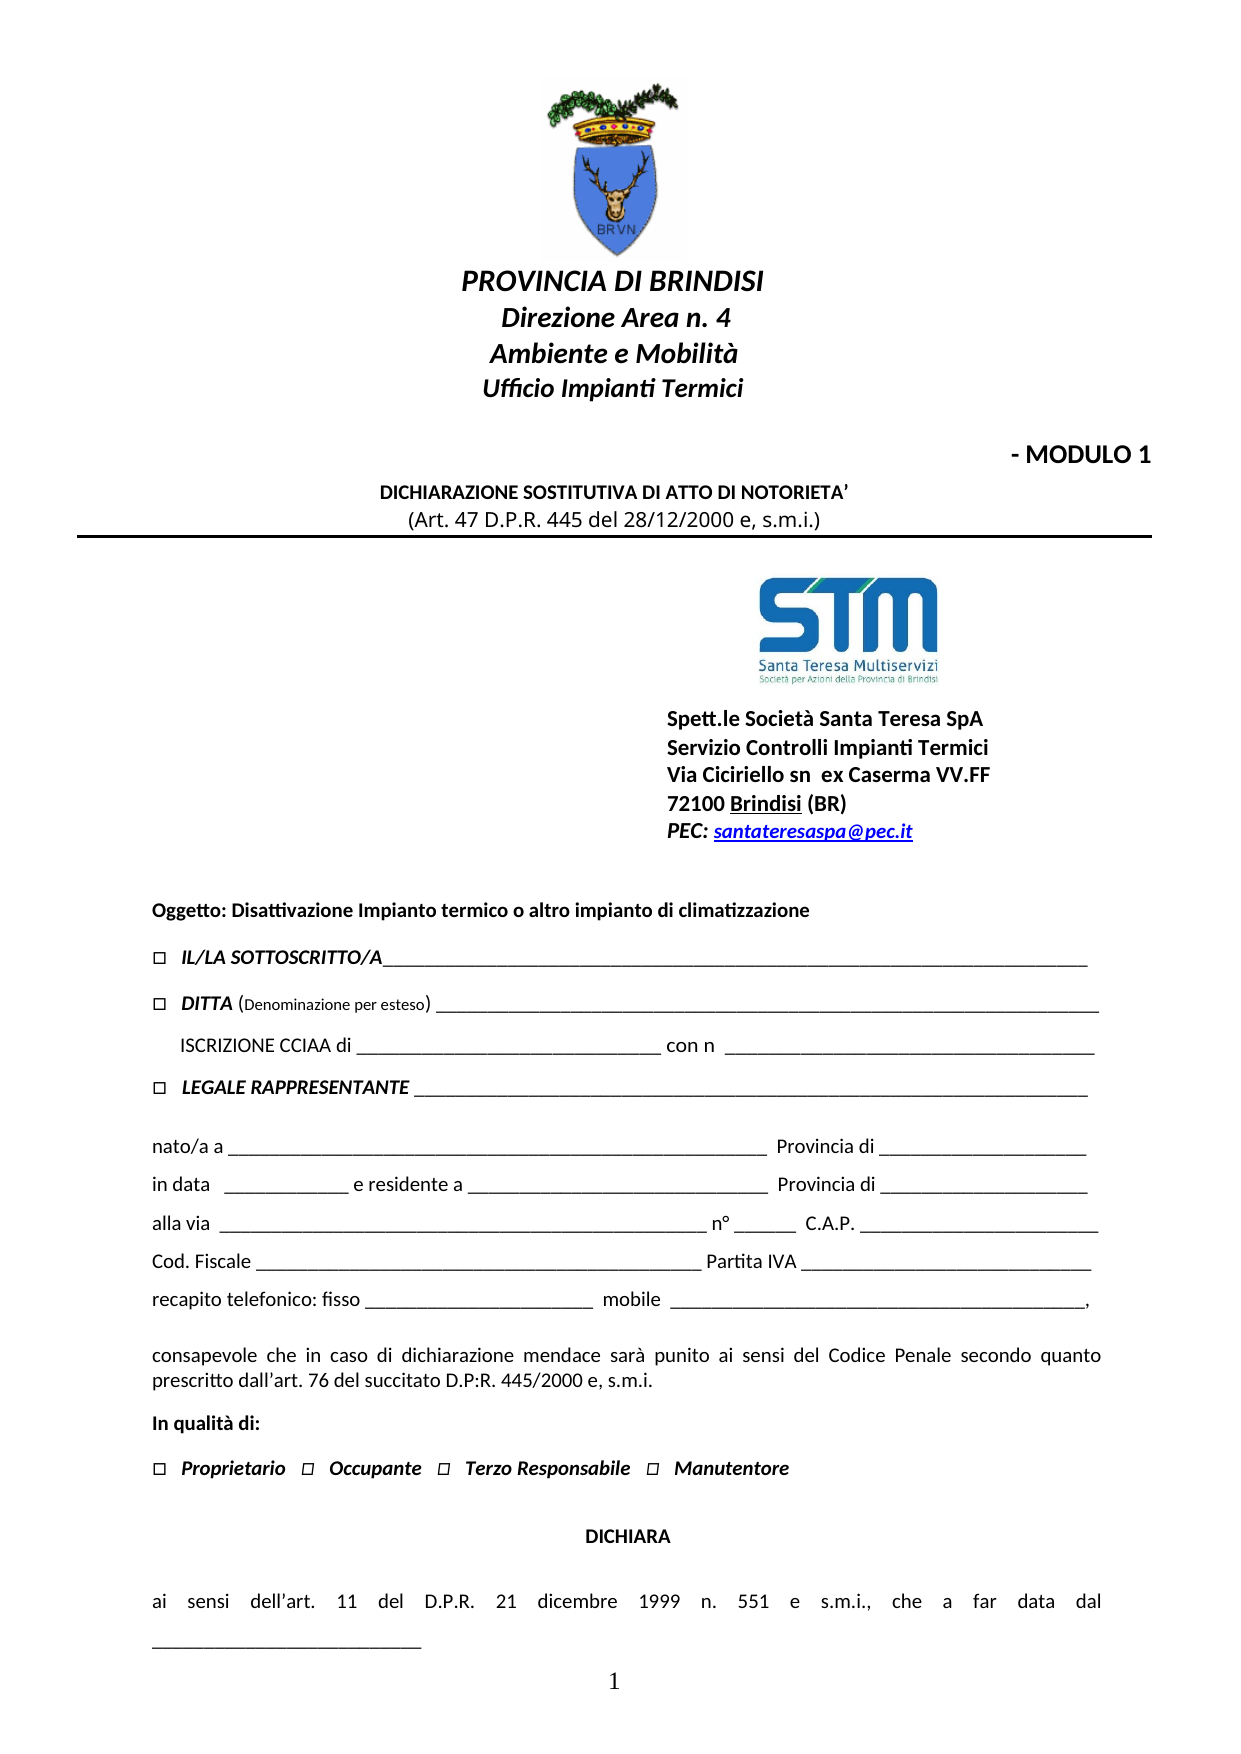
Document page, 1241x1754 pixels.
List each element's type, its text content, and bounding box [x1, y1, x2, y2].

text PROVINCIA DI BRINDISI [77, 261, 1152, 299]
text PEC: santateresaspa@pec.it [667, 817, 1104, 845]
text Cod. Fiscale ___________________________________________ Partita IVA ____________________________ [152, 1248, 1104, 1273]
text Via Ciciriello sn ex Caserma VV.FF [611, 761, 1104, 789]
text consapevole che in caso di dichiarazione mendace sarà punito ai sensi del Codice Penale secondo quanto prescritto dall’art. 76 del succitato D.P:R. 445/2000 e, s.m.i. [152, 1342, 1104, 1393]
text DICHIARAZIONE SOSTITUTIVA DI ATTO DI NOTORIETA’ [77, 479, 1152, 505]
text ISCRIZIONE CCIAA di ____________________________ con n __________________________________ [152, 1032, 1104, 1057]
text □ Proprietario □ Occupante □ Terzo Responsabile □ Manutentore [152, 1451, 1104, 1482]
text nato/a a ____________________________________________________ Provincia di ____________________ [152, 1133, 1104, 1159]
text alla via _______________________________________________ n° ______ C.A.P. _______________________ [152, 1210, 1104, 1235]
text ai sensi dell’art. 11 del D.P.R. 21 dicembre 1999 n. 551 e s.m.i., che a far data dal __________________________ [152, 1588, 1104, 1652]
text □ LEGALE RAPPRESENTANTE _________________________________________________________________ [152, 1070, 1104, 1100]
picture [752, 572, 944, 688]
text - MODULO 1 [77, 437, 1152, 470]
text □ DITTA (Denominazione per esteso) ________________________________________________________________ [152, 986, 1104, 1017]
subtitle Servizio Controlli Impianti Termici [77, 733, 1152, 761]
picture [541, 76, 688, 262]
text In qualità di: [152, 1411, 1104, 1436]
text Spett.le Società Santa Teresa SpA [574, 704, 1104, 733]
text 72100 Brindisi (BR) [667, 789, 1104, 817]
text recapito telefonico: fisso ______________________ mobile ________________________________________, [152, 1286, 1104, 1311]
text in data ____________ e residente a _____________________________ Provincia di ____________________ [152, 1172, 1104, 1197]
text (Art. 47 D.P.R. 445 del 28/12/2000 e, s.m.i.) [77, 505, 1152, 535]
text Ufficio Impianti Termici [77, 371, 1152, 404]
text Ambiente e Mobilità [77, 335, 1152, 371]
text Direzione Area n. 4 [77, 299, 1152, 335]
text □ IL/LA SOTTOSCRITTO/A____________________________________________________________________ [152, 940, 1104, 971]
text DICHIARA [133, 1524, 1104, 1549]
text Oggetto: Disattivazione Impianto termico o altro impianto di climatizzazione [152, 897, 1104, 922]
